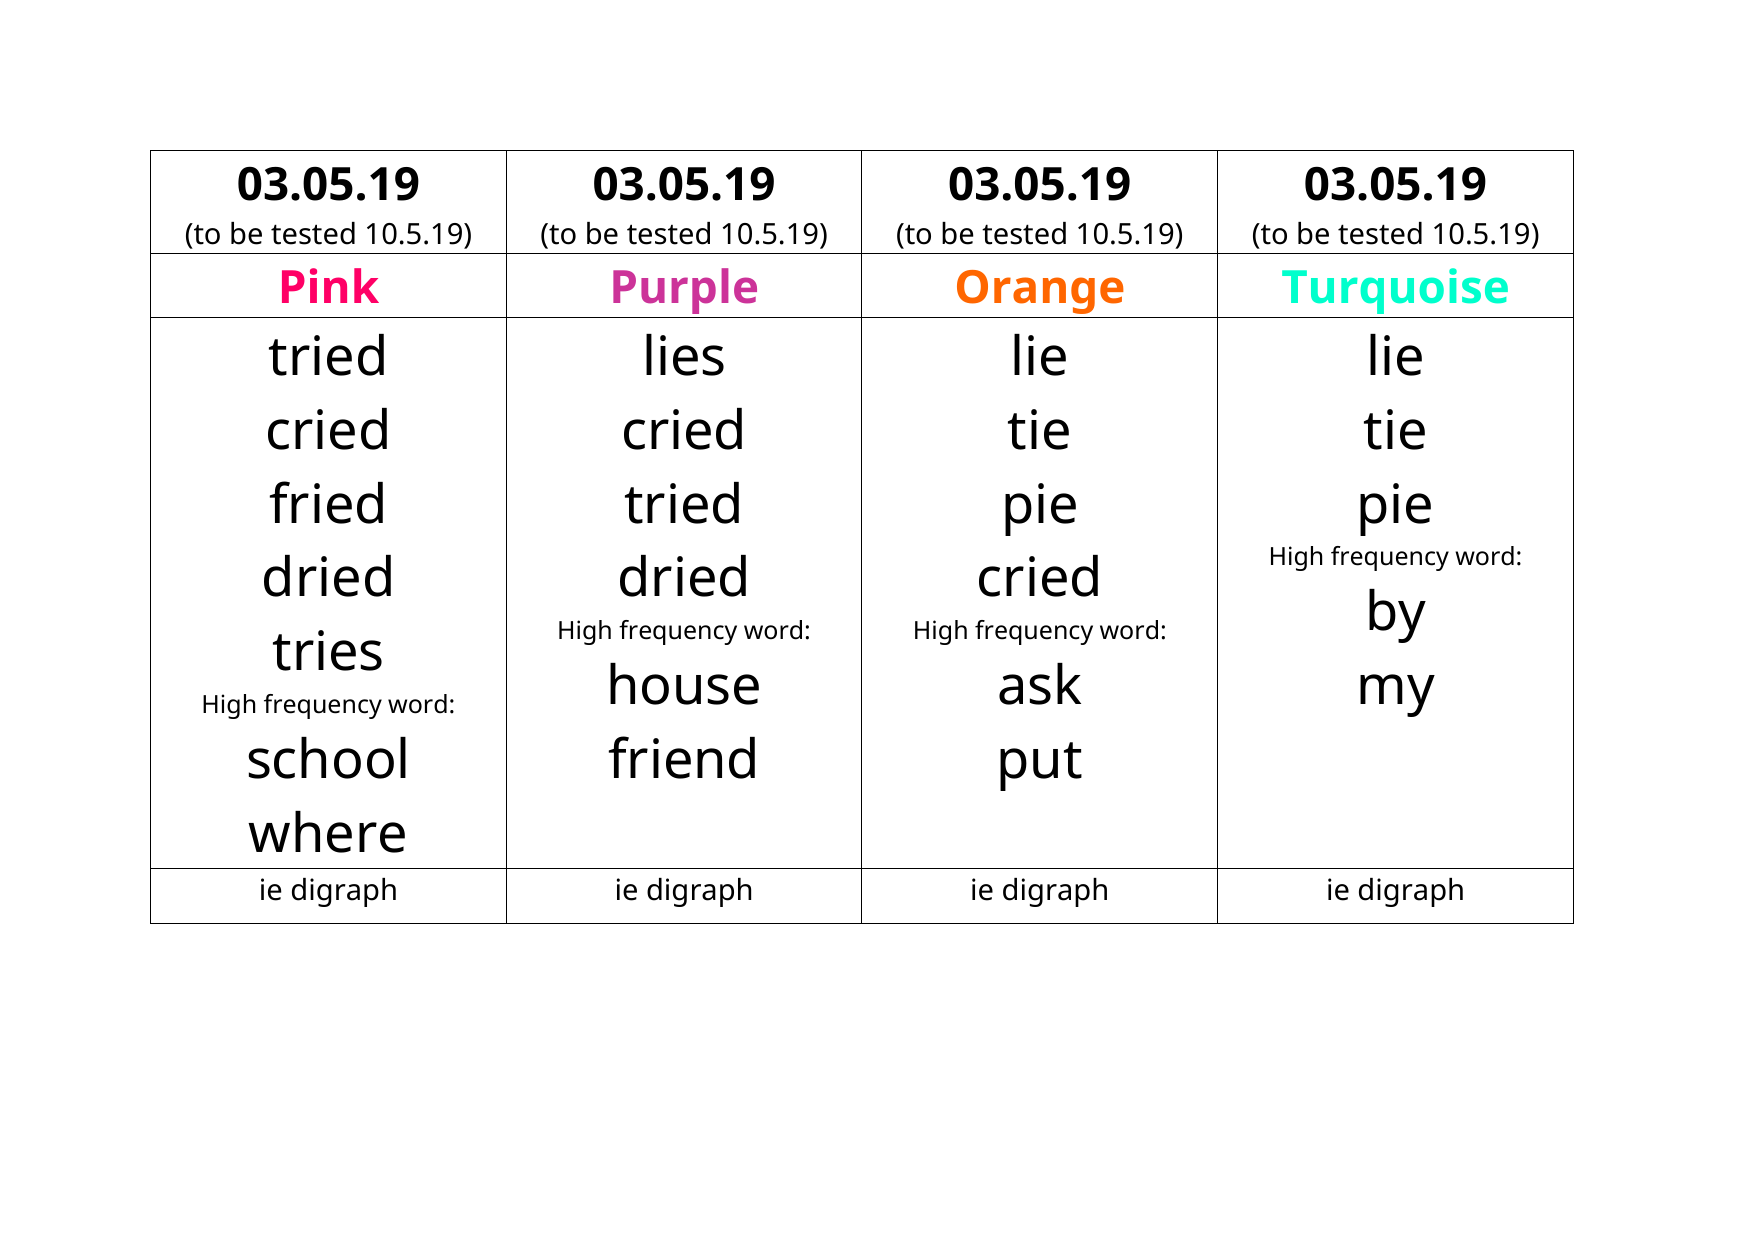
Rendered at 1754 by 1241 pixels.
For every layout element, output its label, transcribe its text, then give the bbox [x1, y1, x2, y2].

table_header 03.05.19 (to be tested 10.5.19) [151, 151, 506, 253]
table_cell lie tie pie High frequency word: by my [1218, 318, 1573, 868]
table_cell tried cried fried dried tries High frequency word: school where [151, 318, 506, 868]
table_header 03.05.19 (to be tested 10.5.19) [507, 151, 861, 253]
table_cell Purple [507, 254, 861, 317]
table_cell ie digraph [151, 869, 506, 923]
table_cell Orange [862, 254, 1217, 317]
table_cell ie digraph [507, 869, 861, 923]
table_header 03.05.19 (to be tested 10.5.19) [1218, 151, 1573, 253]
table_cell ie digraph [1218, 869, 1573, 923]
table_cell lie tie pie cried High frequency word: ask put [862, 318, 1217, 868]
table_cell ie digraph [862, 869, 1217, 923]
table_cell Turquoise [1218, 254, 1573, 317]
table_cell lies cried tried dried High frequency word: house friend [507, 318, 861, 868]
table_header 03.05.19 (to be tested 10.5.19) [862, 151, 1217, 253]
table_cell Pink [151, 254, 506, 317]
